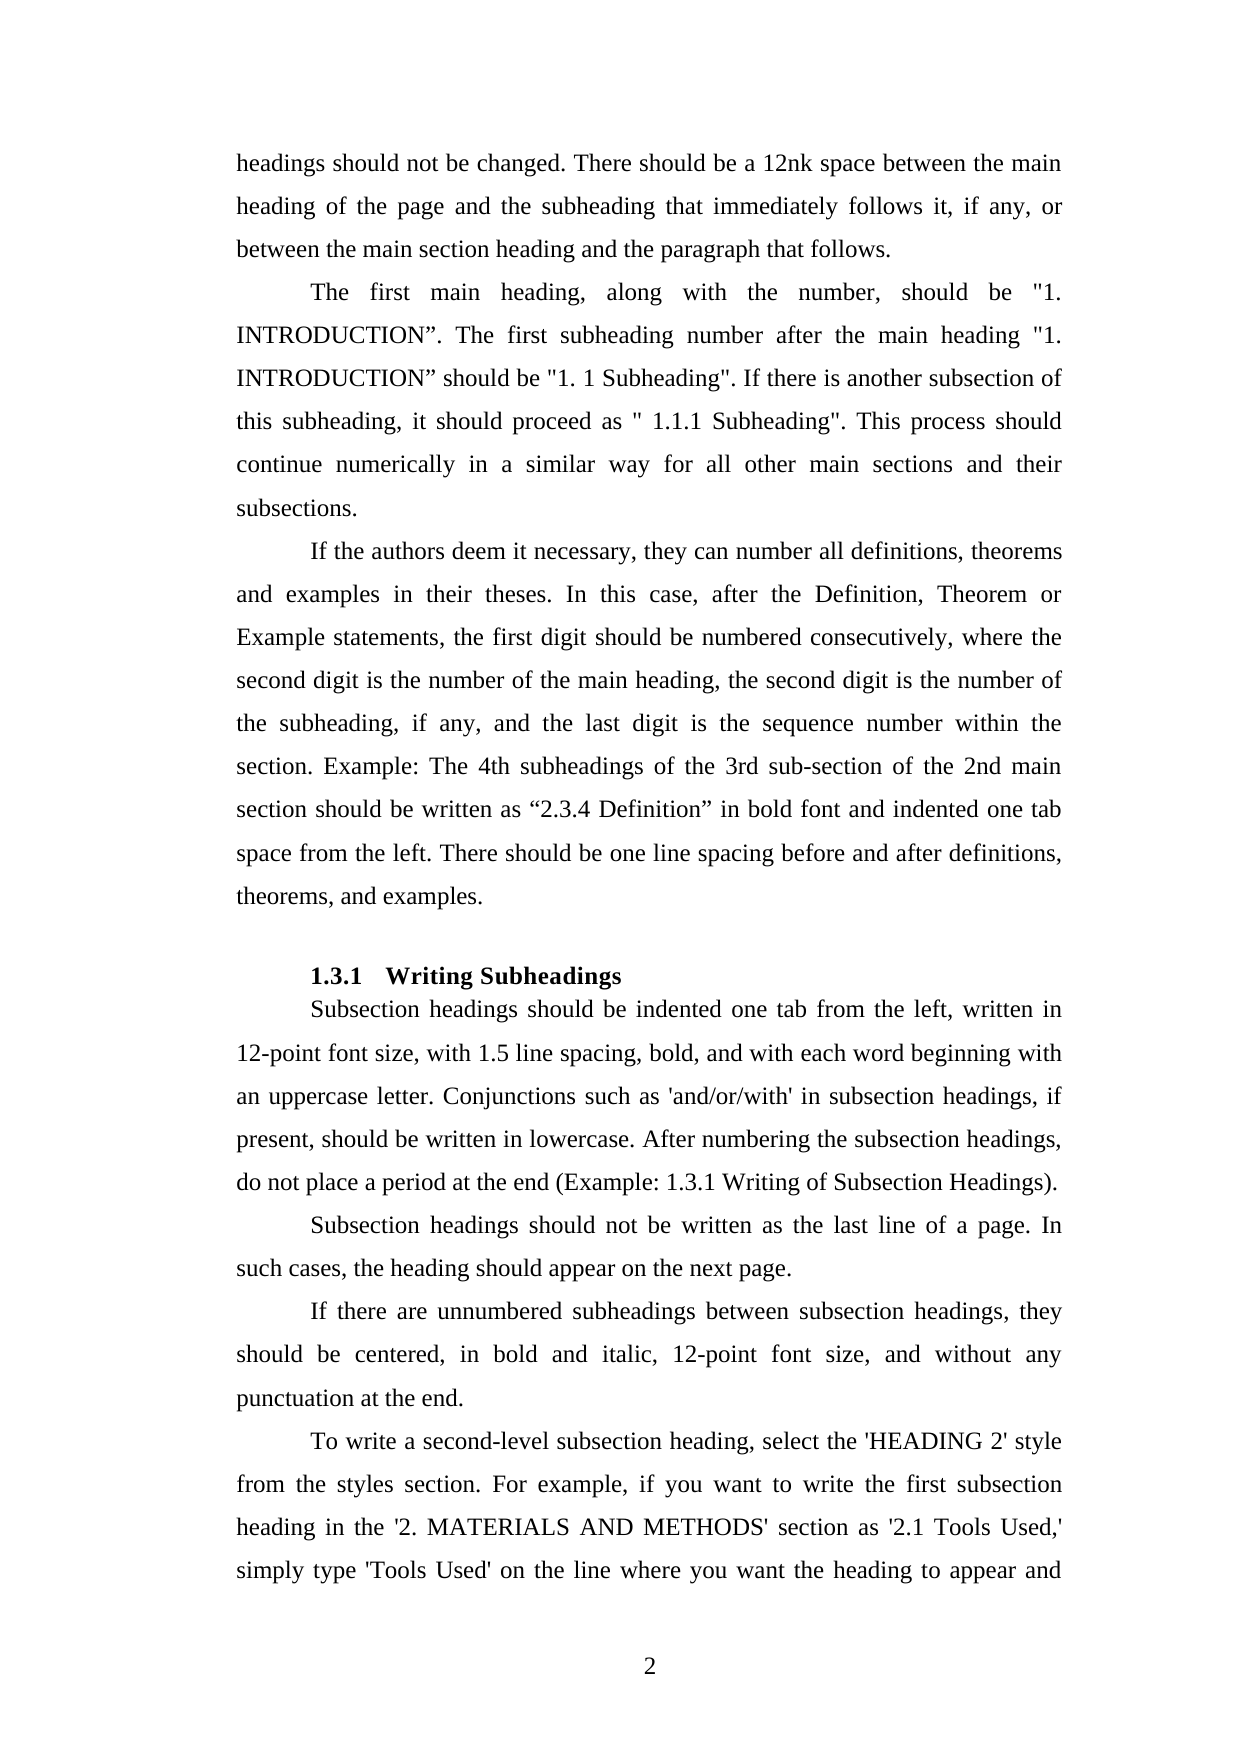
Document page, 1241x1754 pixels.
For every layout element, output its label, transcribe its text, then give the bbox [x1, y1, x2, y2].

text Subsection headings should not be written as the last line of a page. In such cases, the heading should appear on the next page. [236, 1210, 1063, 1282]
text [236, 1426, 1063, 1584]
text Writing Subheadings [310, 961, 1063, 990]
text Subsection headings should be indented one tab from the left, written in 12-point font size, with 1.5 line spacing, bold, and with each word beginning with an uppercase letter. Conjunctions such as 'and/or/with' in subsection headings, if present, should be written in lowercase. After numbering the subsection headings, do not place a period at the end (Example: 1.3.1 Writing of Subsection Headings). [236, 994, 1063, 1196]
text The first main heading, along with the number, should be "1. INTRODUCTION”. The first subheading number after the main heading "1. INTRODUCTION” should be "1. 1 Subheading". If there is another subsection of this subheading, it should proceed as " 1.1.1 Subheading". This process should continue numerically in a similar way for all other main sections and their subsections. [236, 277, 1063, 521]
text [236, 148, 1063, 263]
text If the authors deem it necessary, they can number all definitions, theorems and examples in their theses. In this case, after the Definition, Theorem or Example statements, the first digit should be numbered consecutively, where the second digit is the number of the main heading, the second digit is the number of the subheading, if any, and the last digit is the sequence number within the section. Example: The 4th subheadings of the 3rd sub-section of the 2nd main section should be written as “2.3.4 Definition” in bold font and indented one tab space from the left. There should be one line spacing before and after definitions, theorems, and examples. [236, 536, 1063, 909]
text If there are unnumbered subheadings between subsection headings, they should be centered, in bold and italic, 12-point font size, and without any punctuation at the end. [236, 1296, 1063, 1411]
